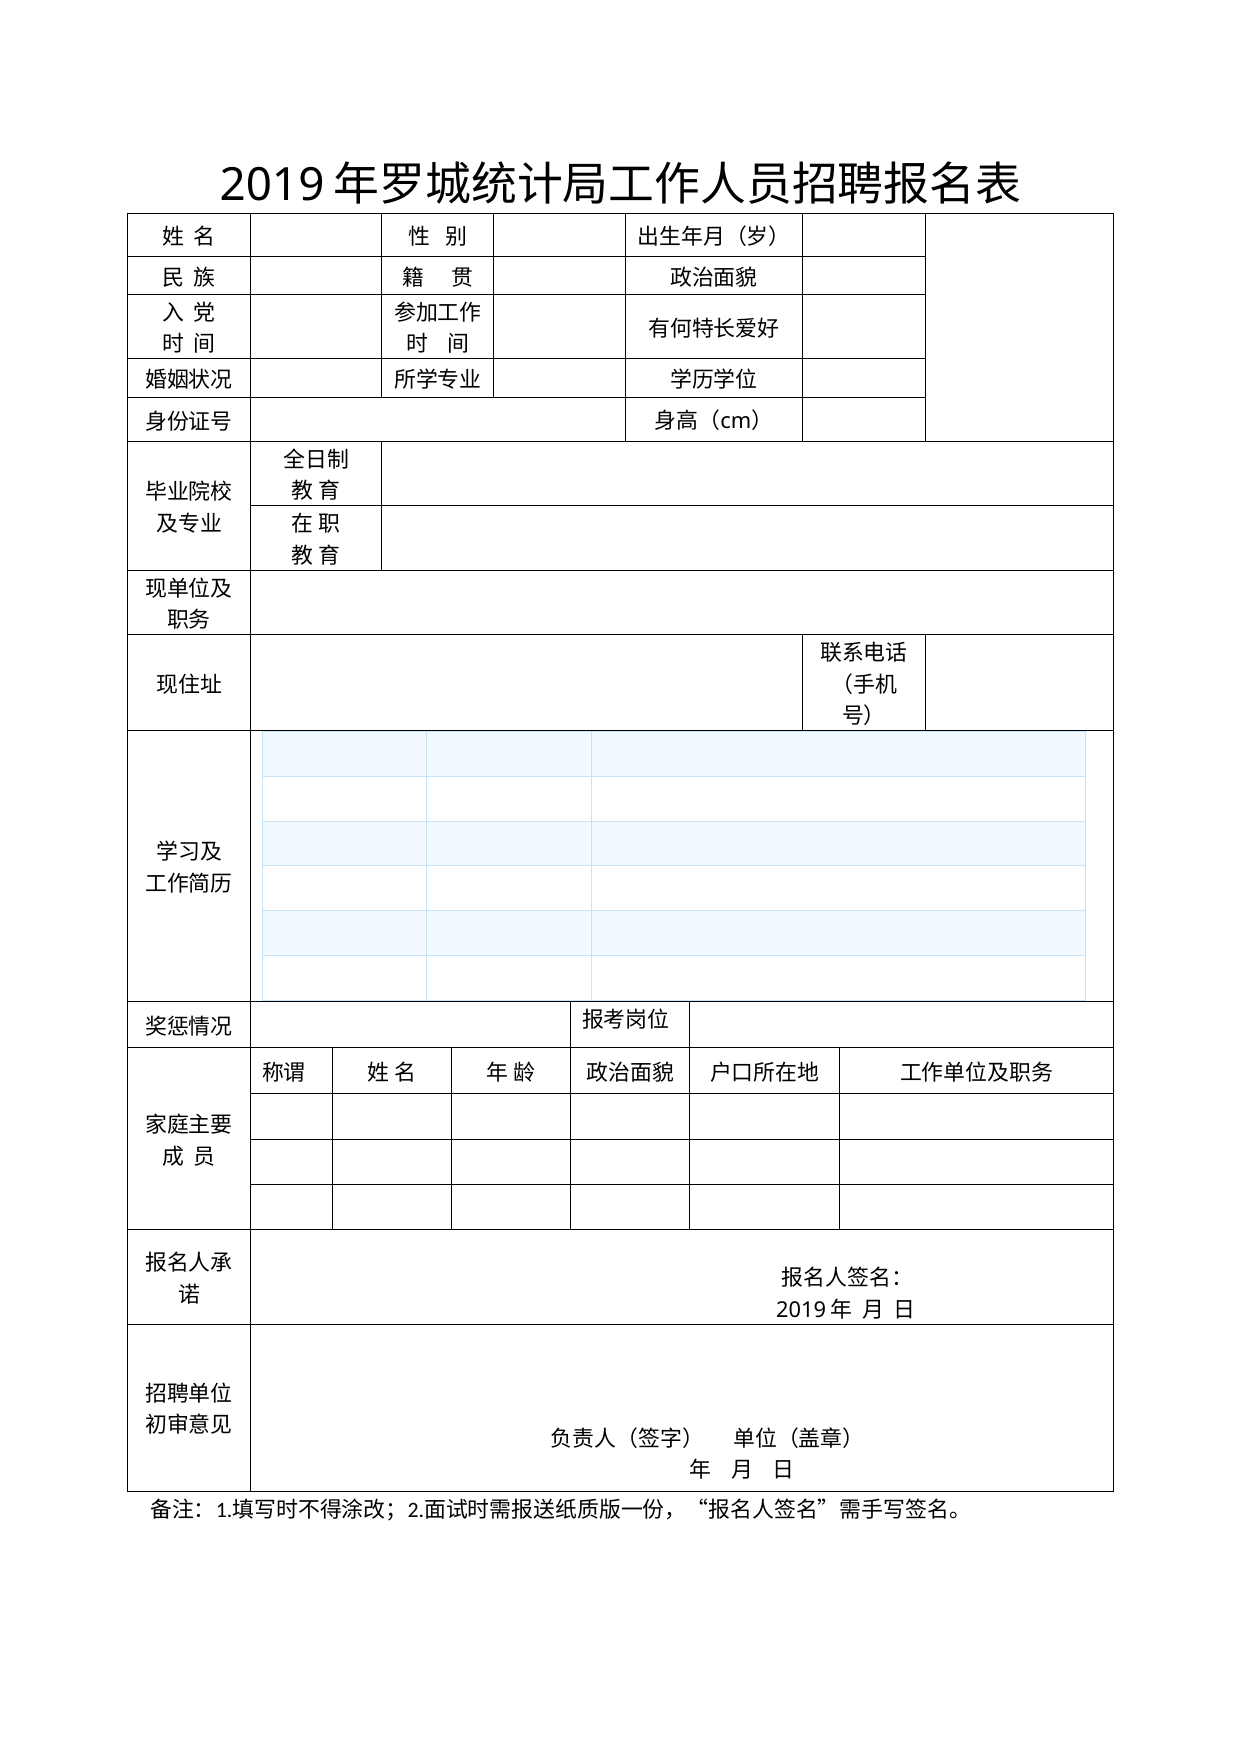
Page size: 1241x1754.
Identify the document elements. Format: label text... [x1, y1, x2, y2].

table_cell [251, 731, 262, 1001]
table_cell [803, 257, 925, 294]
table_cell 参加工作 时 间 [382, 295, 493, 358]
table_cell [251, 257, 381, 294]
table_header 性 别 [382, 214, 493, 256]
table_cell [251, 1002, 570, 1047]
table_cell [452, 1185, 570, 1229]
table_cell 全日制 教 育 [251, 442, 381, 505]
table_cell [251, 398, 625, 441]
table_cell 现住址 [128, 635, 250, 730]
table_cell [690, 1002, 1113, 1047]
table_cell [382, 506, 1113, 569]
table_cell 民 族 [128, 257, 250, 294]
table_cell 身份证号 [128, 398, 250, 441]
table_cell [251, 1185, 332, 1229]
table_cell [840, 1140, 1113, 1184]
table_cell 报考岗位 [571, 1002, 689, 1047]
table_cell [803, 359, 925, 397]
table_header [494, 214, 625, 256]
table_cell [333, 1140, 451, 1184]
table_cell 现单位及职务 [128, 571, 250, 634]
text 备注：1.填写时不得涂改；2.面试时需报送纸质版一份，“报名人签名”需手写签名。 [150, 1492, 1090, 1523]
table_cell [1086, 731, 1113, 1001]
table_cell [926, 635, 1113, 730]
text 2019年罗城统计局工作人员招聘报名表 [150, 150, 1090, 212]
table_cell 在 职 教 育 [251, 506, 381, 569]
table_cell 奖惩情况 [128, 1002, 250, 1047]
table_cell 有何特长爱好 [626, 295, 802, 358]
table_cell 姓 名 [333, 1048, 451, 1093]
table_header [926, 214, 1113, 441]
table_cell [494, 359, 625, 397]
table_cell [251, 635, 802, 730]
table_cell [840, 1094, 1113, 1138]
table_cell 家庭主要 成 员 [128, 1048, 250, 1229]
table_cell [251, 1140, 332, 1184]
table_cell [803, 398, 925, 441]
table_cell 婚姻状况 [128, 359, 250, 397]
table_cell [571, 1185, 689, 1229]
table_cell [571, 1140, 689, 1184]
table_cell 报名人签名： 2019年 月 日 [251, 1230, 1113, 1323]
table_cell 身高（cm） [626, 398, 802, 441]
table_cell 所学专业 [382, 359, 493, 397]
table_header 出生年月（岁） [626, 214, 802, 256]
table_header [803, 214, 925, 256]
table_cell 毕业院校及专业 [128, 442, 250, 569]
table_cell [251, 1094, 332, 1138]
table_cell 工作单位及职务 [840, 1048, 1113, 1093]
table_cell 政治面貌 [571, 1048, 689, 1093]
table_cell 学历学位 [626, 359, 802, 397]
table_cell 报名人承诺 [128, 1230, 250, 1323]
table_cell 联系电话 （手机号） [803, 635, 925, 730]
table_cell 政治面貌 [626, 257, 802, 294]
table_cell 学习及 工作简历 [128, 731, 250, 1001]
table_cell [494, 257, 625, 294]
table_cell 年 龄 [452, 1048, 570, 1093]
table_cell 籍 贯 [382, 257, 493, 294]
table_cell [690, 1094, 839, 1138]
table_cell [333, 1094, 451, 1138]
table_cell 招聘单位 初审意见 [128, 1325, 250, 1491]
table_cell [840, 1185, 1113, 1229]
table_cell [803, 295, 925, 358]
table_cell [251, 571, 1113, 634]
table_cell 入 党 时 间 [128, 295, 250, 358]
table_cell [571, 1094, 689, 1138]
table_cell [452, 1140, 570, 1184]
table_cell 称谓 [251, 1048, 332, 1093]
table_header 姓 名 [128, 214, 250, 256]
table_header [251, 214, 381, 256]
table_cell 户口所在地 [690, 1048, 839, 1093]
table_cell [690, 1140, 839, 1184]
table_cell [494, 295, 625, 358]
table_cell [333, 1185, 451, 1229]
table_cell 负责人（签字） 单位（盖章） 年 月 日 [251, 1325, 1113, 1491]
table_cell [251, 295, 381, 358]
table_cell [251, 359, 381, 397]
table_cell [452, 1094, 570, 1138]
table_cell [690, 1185, 839, 1229]
table_cell [382, 442, 1113, 505]
